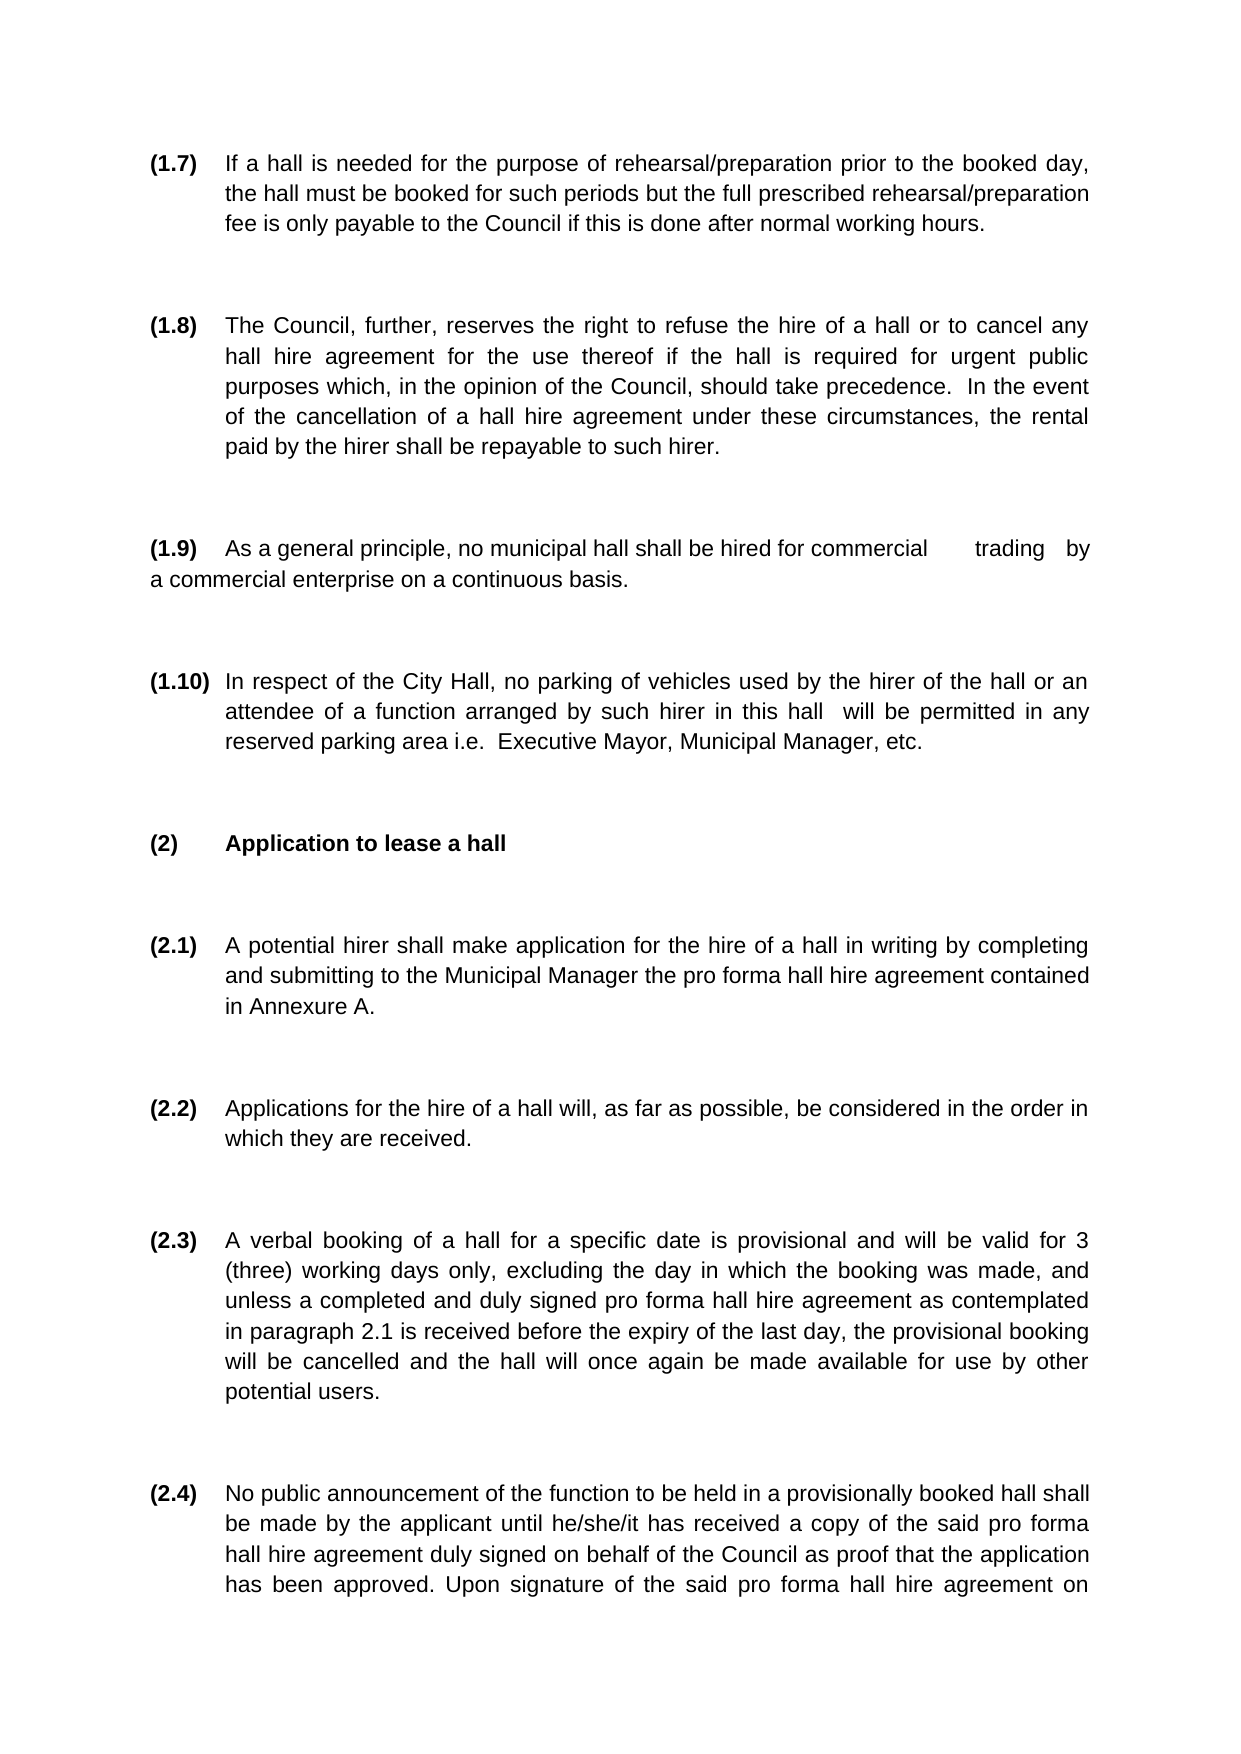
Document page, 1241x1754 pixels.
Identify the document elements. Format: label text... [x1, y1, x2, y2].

text (1.9) As a general principle, no municipal hall shall be hired for commercial trading by a commercial enterprise on a continuous basis. [150, 535, 1090, 592]
text (2) Application to lease a hall [150, 830, 1090, 857]
text (2.3) A verbal booking of a hall for a specific date is provisional and will be valid for 3 (three) working days only, excluding the day in which the booking was made, and unless a completed and duly signed pro forma hall hire agreement as contemplated in paragraph 2.1 is received before the expiry of the last day, the provisional booking will be cancelled and the hall will once again be made available for use by other potential users. [150, 1227, 1090, 1404]
text (1.8) The Council, further, reserves the right to refuse the hire of a hall or to cancel any hall hire agreement for the use thereof if the hall is required for urgent public purposes which, in the opinion of the Council, should take precedence. In the event of the cancellation of a hall hire agreement under these circumstances, the rental paid by the hirer shall be repayable to such hirer. [150, 312, 1090, 460]
text (1.10) In respect of the City Hall, no parking of vehicles used by the hirer of the hall or an attendee of a function arranged by such hirer in this hall will be permitted in any reserved parking area i.e. Executive Mayor, Municipal Manager, etc. [150, 668, 1090, 754]
text (2.2) Applications for the hire of a hall will, as far as possible, be considered in the order in which they are received. [150, 1095, 1090, 1151]
text (2.1) A potential hirer shall make application for the hire of a hall in writing by completing and submitting to the Municipal Manager the pro forma hall hire agreement contained in Annexure A. [150, 932, 1090, 1019]
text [150, 1480, 1090, 1597]
text (1.7) If a hall is needed for the purpose of rehearsal/preparation prior to the booked day, the hall must be booked for such periods but the full prescribed rehearsal/preparation fee is only payable to the Council if this is done after normal working hours. [150, 150, 1090, 237]
